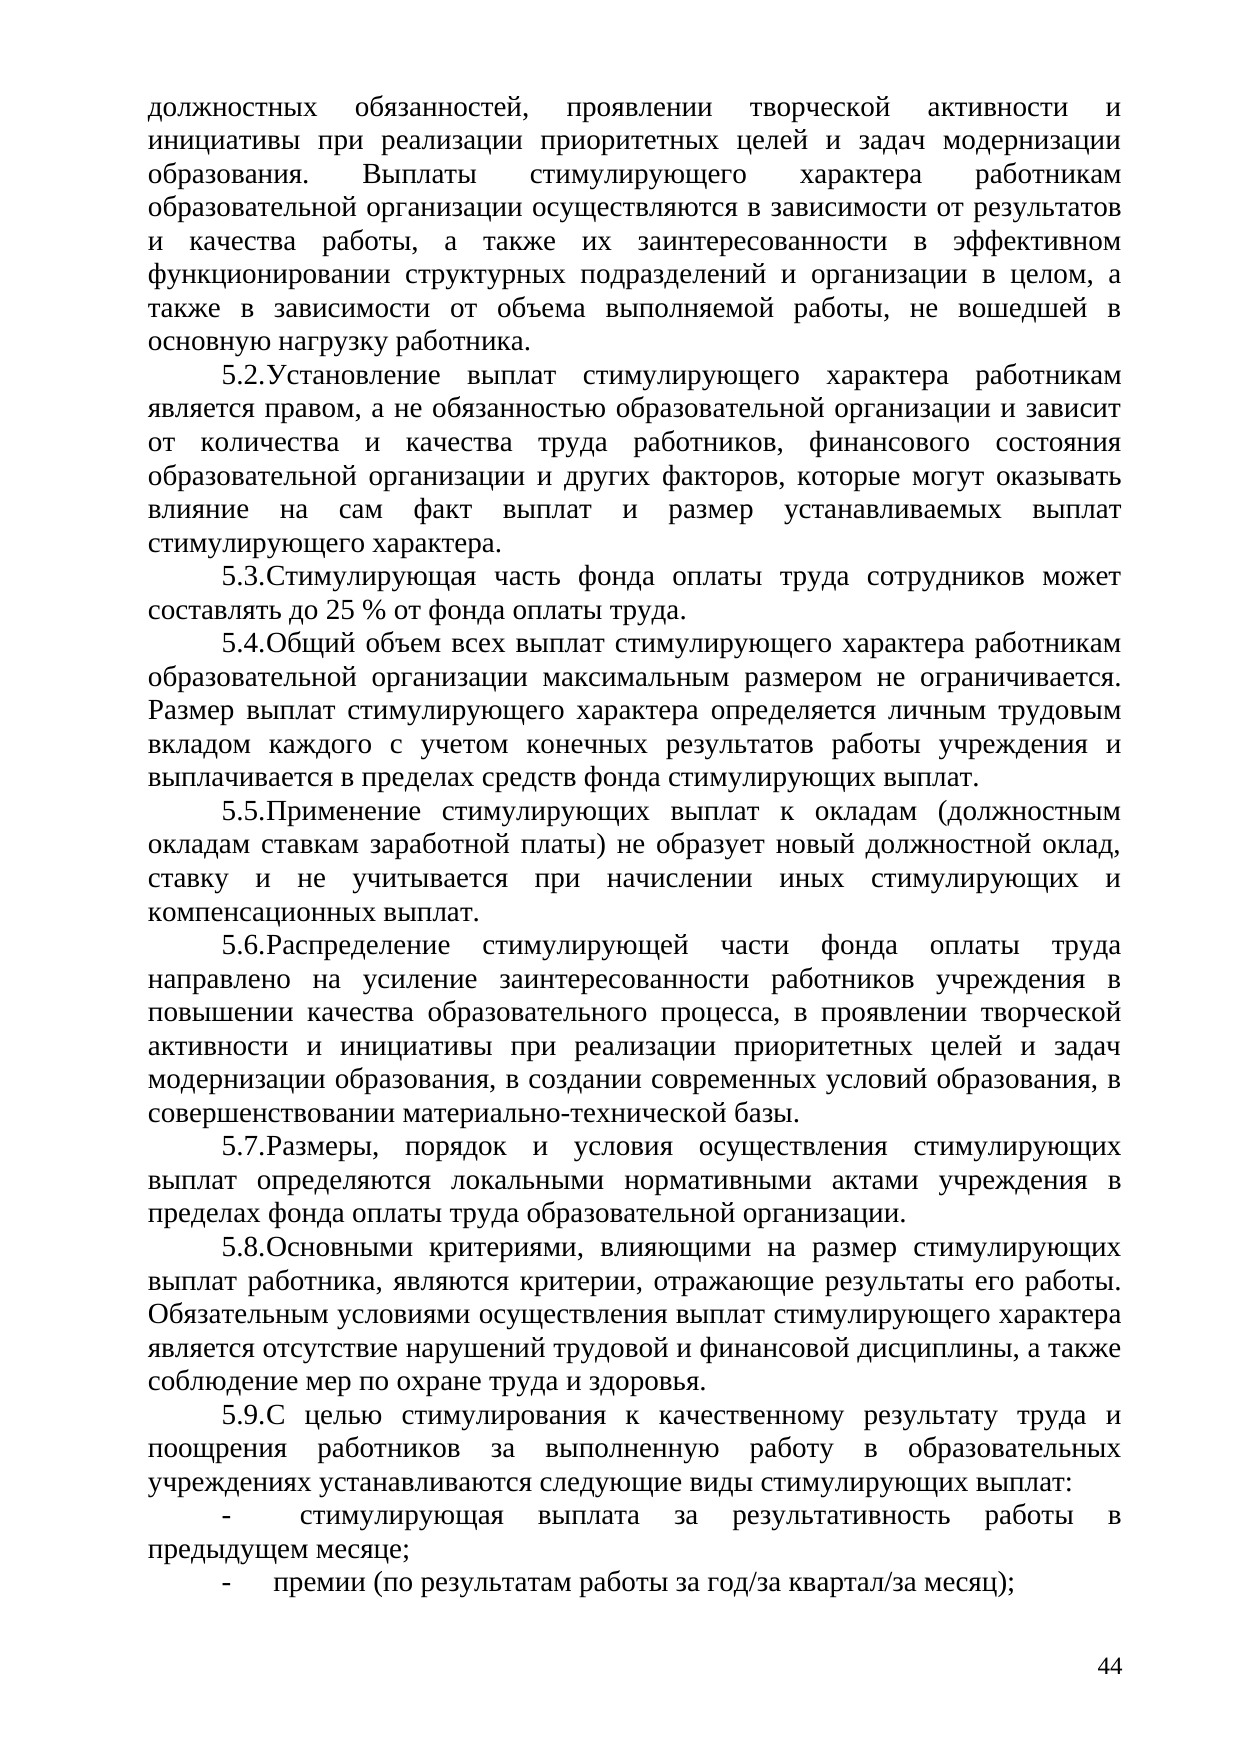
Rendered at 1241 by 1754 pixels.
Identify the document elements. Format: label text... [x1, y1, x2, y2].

text 5.6. Распределение стимулирующей части фонда оплаты труда направлено на усиление заинтересованности работников учреждения в повышении качества образовательного процесса, в проявлении творческой активности и инициативы при реализации приоритетных целей и задач модернизации образования, в создании современных условий образования, в совершенствовании материально-технической базы. [148, 927, 1122, 1128]
text 5.9. С целью стимулирования к качественному результату труда и поощрения работников за выполненную работу в образовательных учреждениях устанавливаются следующие виды стимулирующих выплат: [148, 1397, 1122, 1497]
text 5.2. Установление выплат стимулирующего характера работникам является правом, а не обязанностью образовательной организации и зависит от количества и качества труда работников, финансового состояния образовательной организации и других факторов, которые могут оказывать влияние на сам факт выплат и размер устанавливаемых выплат стимулирующего характера. [148, 357, 1122, 558]
text - стимулирующая выплата за результативность работы в предыдущем месяце; [148, 1497, 1122, 1564]
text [148, 89, 1122, 357]
text 5.3. Стимулирующая часть фонда оплаты труда сотрудников может составлять до 25 % от фонда оплаты труда. [148, 558, 1122, 625]
text 5.5. Применение стимулирующих выплат к окладам (должностным окладам ставкам заработной платы) не образует новый должностной оклад, ставку и не учитывается при начислении иных стимулирующих и компенсационных выплат. [148, 793, 1122, 927]
text 5.7. Размеры, порядок и условия осуществления стимулирующих выплат определяются локальными нормативными актами учреждения в пределах фонда оплаты труда образовательной организации. [148, 1128, 1122, 1229]
text 5.8. Основными критериями, влияющими на размер стимулирующих выплат работника, являются критерии, отражающие результаты его работы. Обязательным условиями осуществления выплат стимулирующего характера является отсутствие нарушений трудовой и финансовой дисциплины, а также соблюдение мер по охране труда и здоровья. [148, 1229, 1122, 1397]
text - премии (по результатам работы за год/за квартал/за месяц); [148, 1564, 1122, 1598]
text 5.4. Общий объем всех выплат стимулирующего характера работникам образовательной организации максимальным размером не ограничивается. Размер выплат стимулирующего характера определяется личным трудовым вкладом каждого с учетом конечных результатов работы учреждения и выплачивается в пределах средств фонда стимулирующих выплат. [148, 625, 1122, 793]
